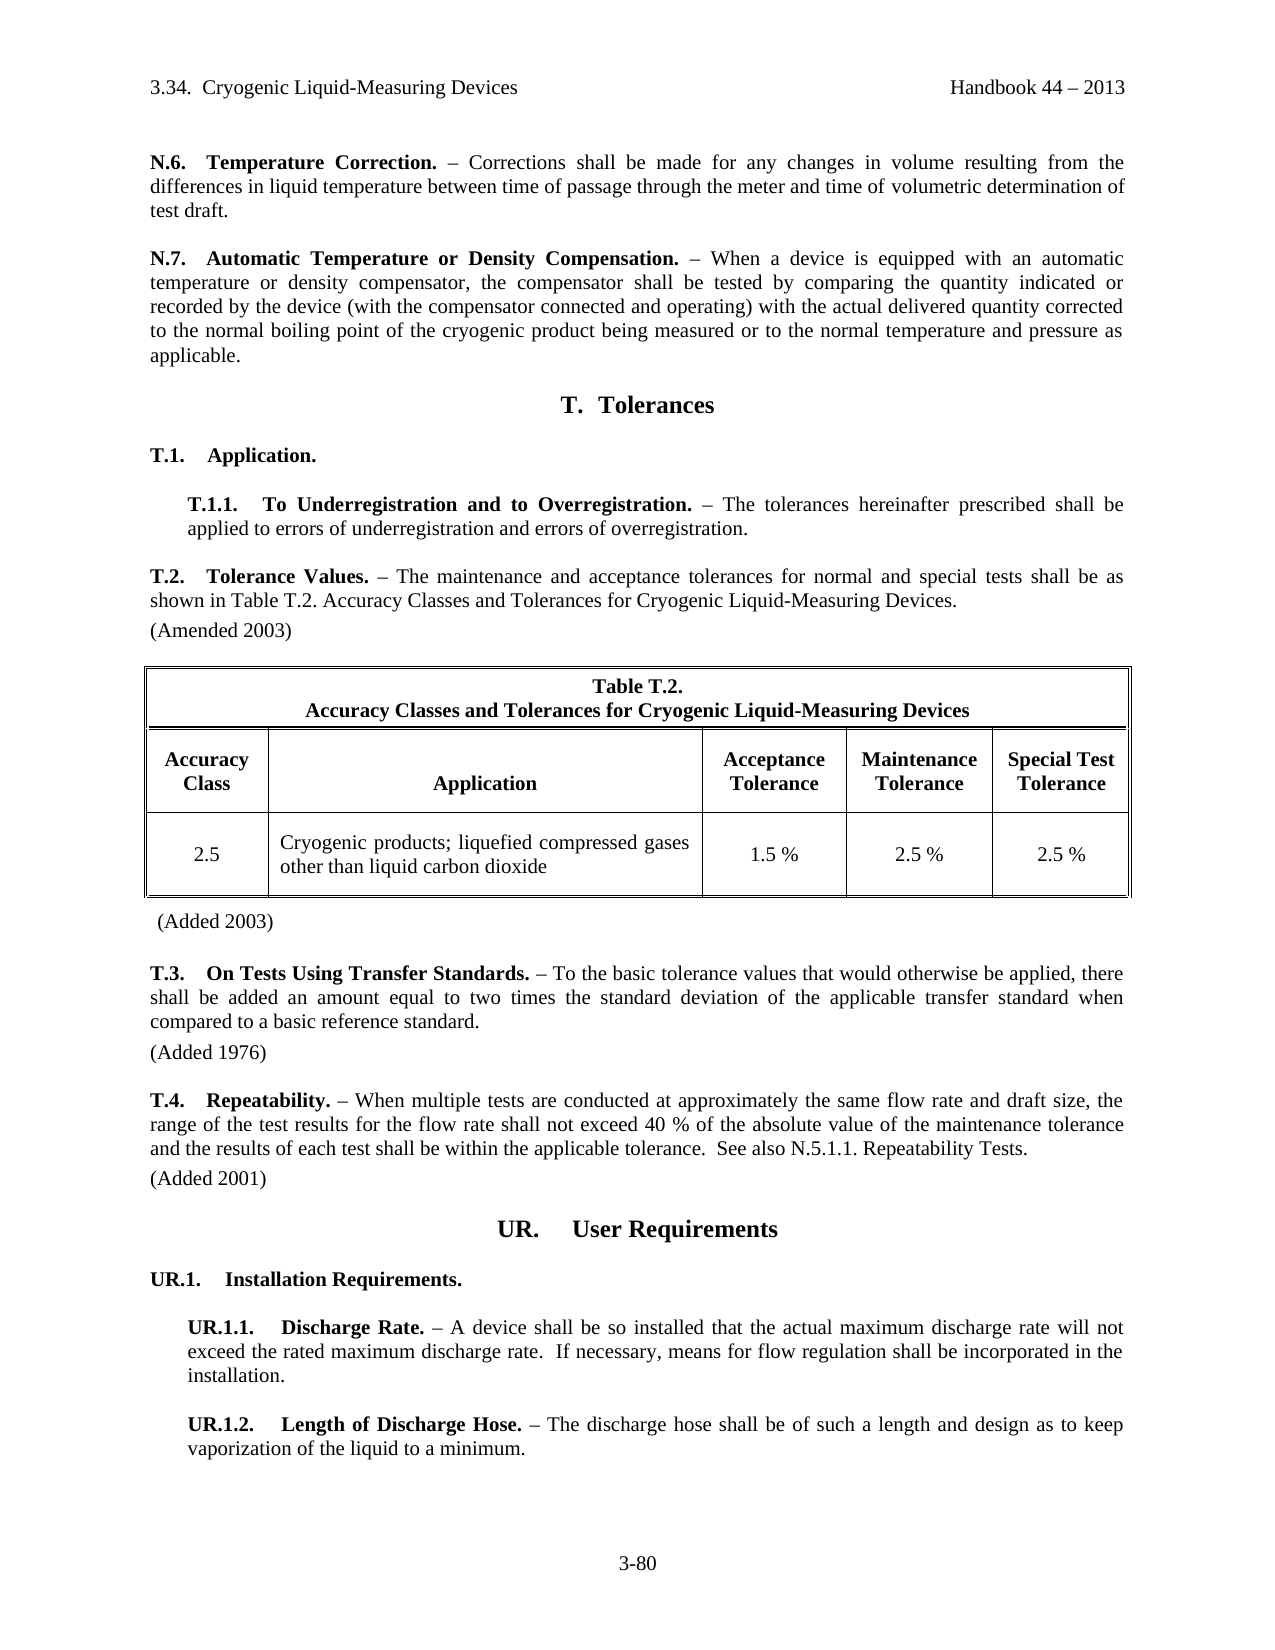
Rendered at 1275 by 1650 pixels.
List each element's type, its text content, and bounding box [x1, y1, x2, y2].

text (Amended 2003) [150, 618, 1125, 642]
text T.2. Tolerance Values. – The maintenance and acceptance tolerances for normal and special tests shall be as shown in Table T.2. Accuracy Classes and Tolerances for Cryogenic Liquid-Measuring Devices. [150, 564, 1125, 612]
text T.3. On Tests Using Transfer Standards. – To the basic tolerance values that would otherwise be applied, there shall be added an amount equal to two times the standard deviation of the applicable transfer standard when compared to a basic reference standard. [150, 961, 1125, 1033]
table_cell 2.5 [147, 813, 268, 895]
text UR.1.2. Length of Discharge Hose. – The discharge hose shall be of such a length and design as to keep vaporization of the liquid to a minimum. [187, 1412, 1125, 1460]
table_cell Acceptance Tolerance [703, 730, 846, 812]
subtitle UR.1. Installation Requirements. [150, 1267, 1125, 1291]
table_cell Application [269, 730, 702, 812]
table_cell 2.5 % [993, 813, 1128, 895]
table_cell Cryogenic products; liquefied compressed gases other than liquid carbon dioxide [269, 813, 702, 895]
subtitle T.1. Application. [150, 443, 1125, 467]
text (Added 2001) [150, 1166, 1125, 1190]
text N.7. Automatic Temperature or Density Compensation. – When a device is equipped with an automatic temperature or density compensator, the compensator shall be tested by comparing the quantity indicated or recorded by the device (with the compensator connected and operating) with the actual delivered quantity corrected to the normal boiling point of the cryogenic product being measured or to the normal temperature and pressure as applicable. [150, 246, 1125, 367]
table_header Table T.2. Accuracy Classes and Tolerances for Cryogenic Liquid-Measuring Devices [147, 669, 1128, 726]
text T.4. Repeatability. – When multiple tests are conducted at approximately the same flow rate and draft size, the range of the test results for the flow rate shall not exceed 40 % of the absolute value of the maintenance tolerance and the results of each test shall be within the applicable tolerance. See also N.5.1.1. Repeatability Tests. [150, 1088, 1125, 1160]
text (Added 1976) [150, 1040, 1125, 1064]
subtitle . User Requirements [150, 1214, 1125, 1243]
text UR.1.1. Discharge Rate. – A device shall be so installed that the actual maximum discharge rate will not exceed the rated maximum discharge rate. If necessary, means for flow regulation shall be incorporated in the installation. [187, 1315, 1125, 1387]
table_cell 2.5 % [847, 813, 992, 895]
subtitle T. Tolerances [150, 391, 1125, 419]
table_cell Accuracy Class [147, 726, 268, 812]
table_cell Maintenance Tolerance [847, 730, 992, 812]
table_cell (Added 2003) [145, 895, 1130, 937]
text T.1.1. To Underregistration and to Overregistration. – The tolerances hereinafter prescribed shall be applied to errors of underregistration and errors of overregistration. [187, 492, 1125, 540]
text N.6. Temperature Correction. – Corrections shall be made for any changes in volume resulting from the differences in liquid temperature between time of passage through the meter and time of volumetric determination of test draft. [150, 150, 1125, 222]
table_cell Special Test Tolerance [993, 726, 1128, 812]
table_cell 1.5 % [703, 813, 846, 895]
